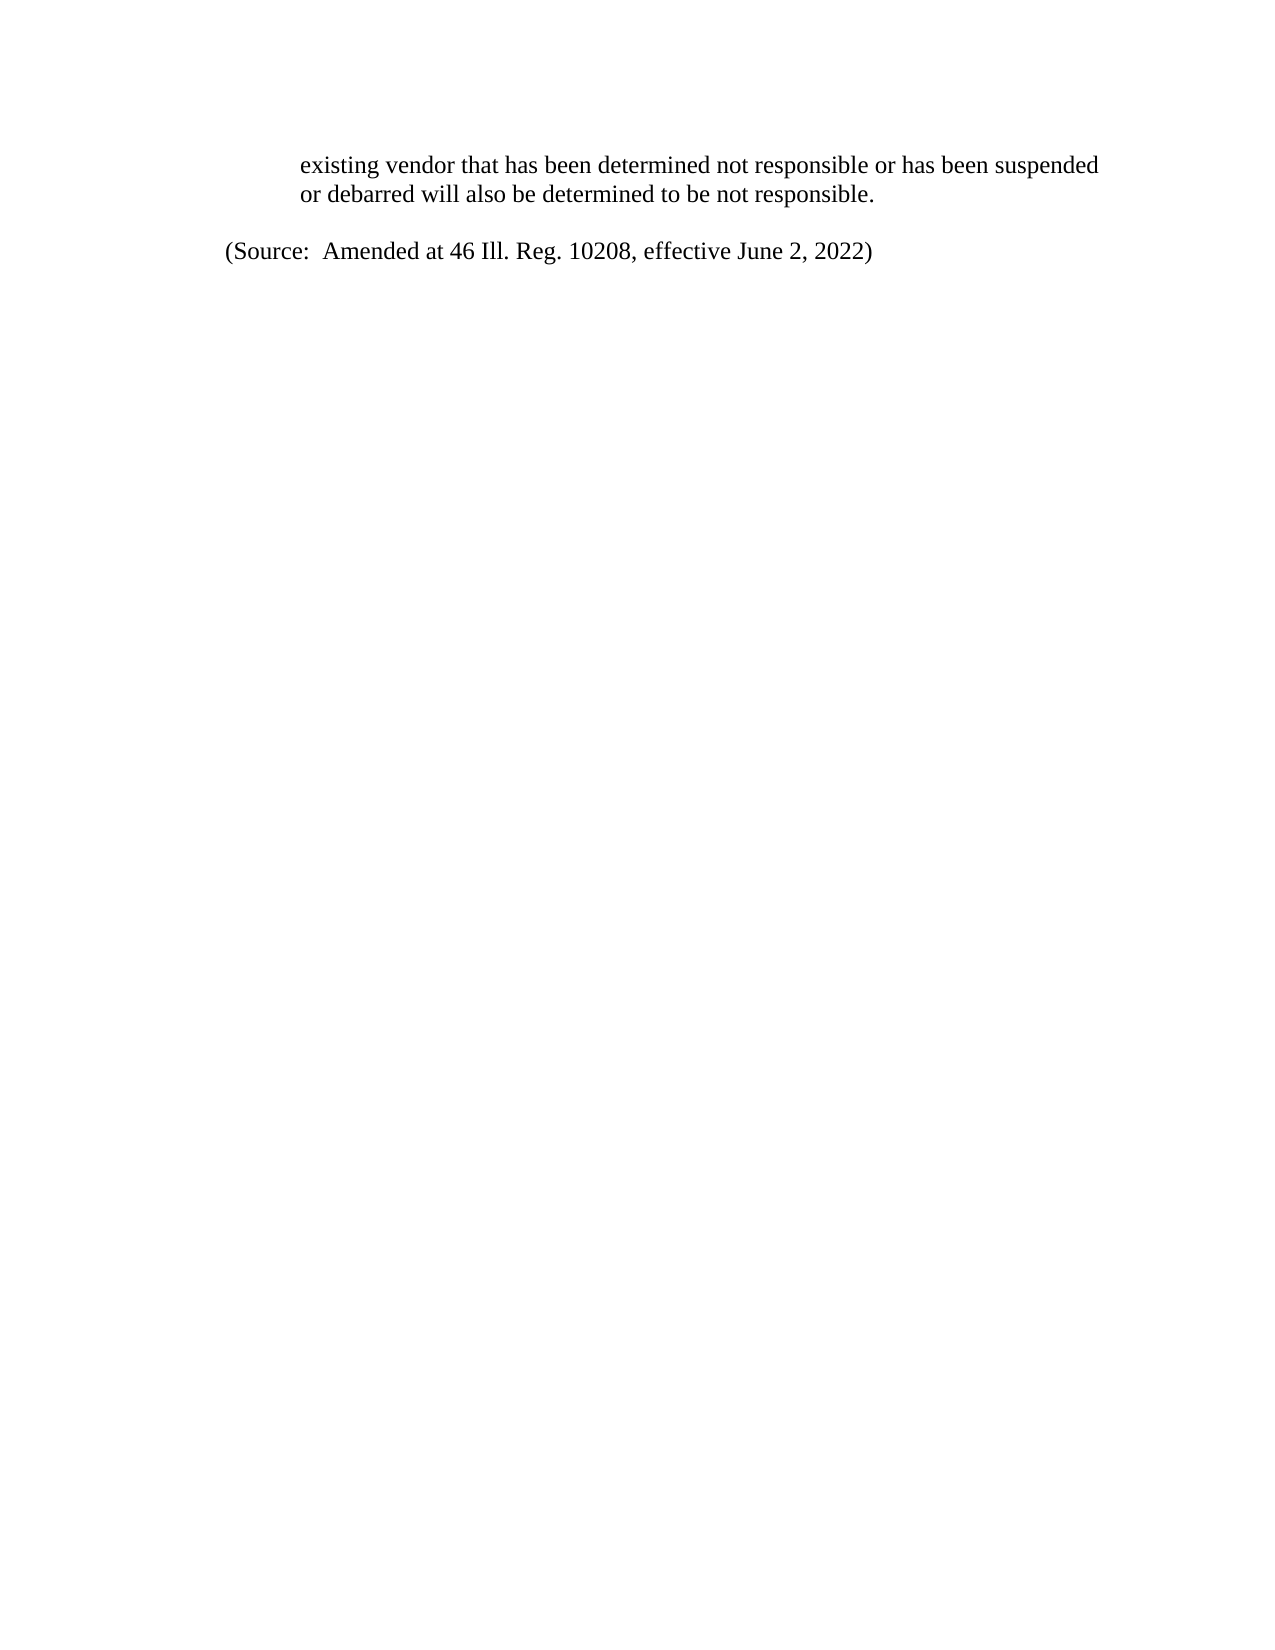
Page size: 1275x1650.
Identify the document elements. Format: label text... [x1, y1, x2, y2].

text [300, 150, 1125, 207]
text (Source: Amended at 46 Ill. Reg. 10208, effective June 2, 2022) [225, 236, 1125, 265]
